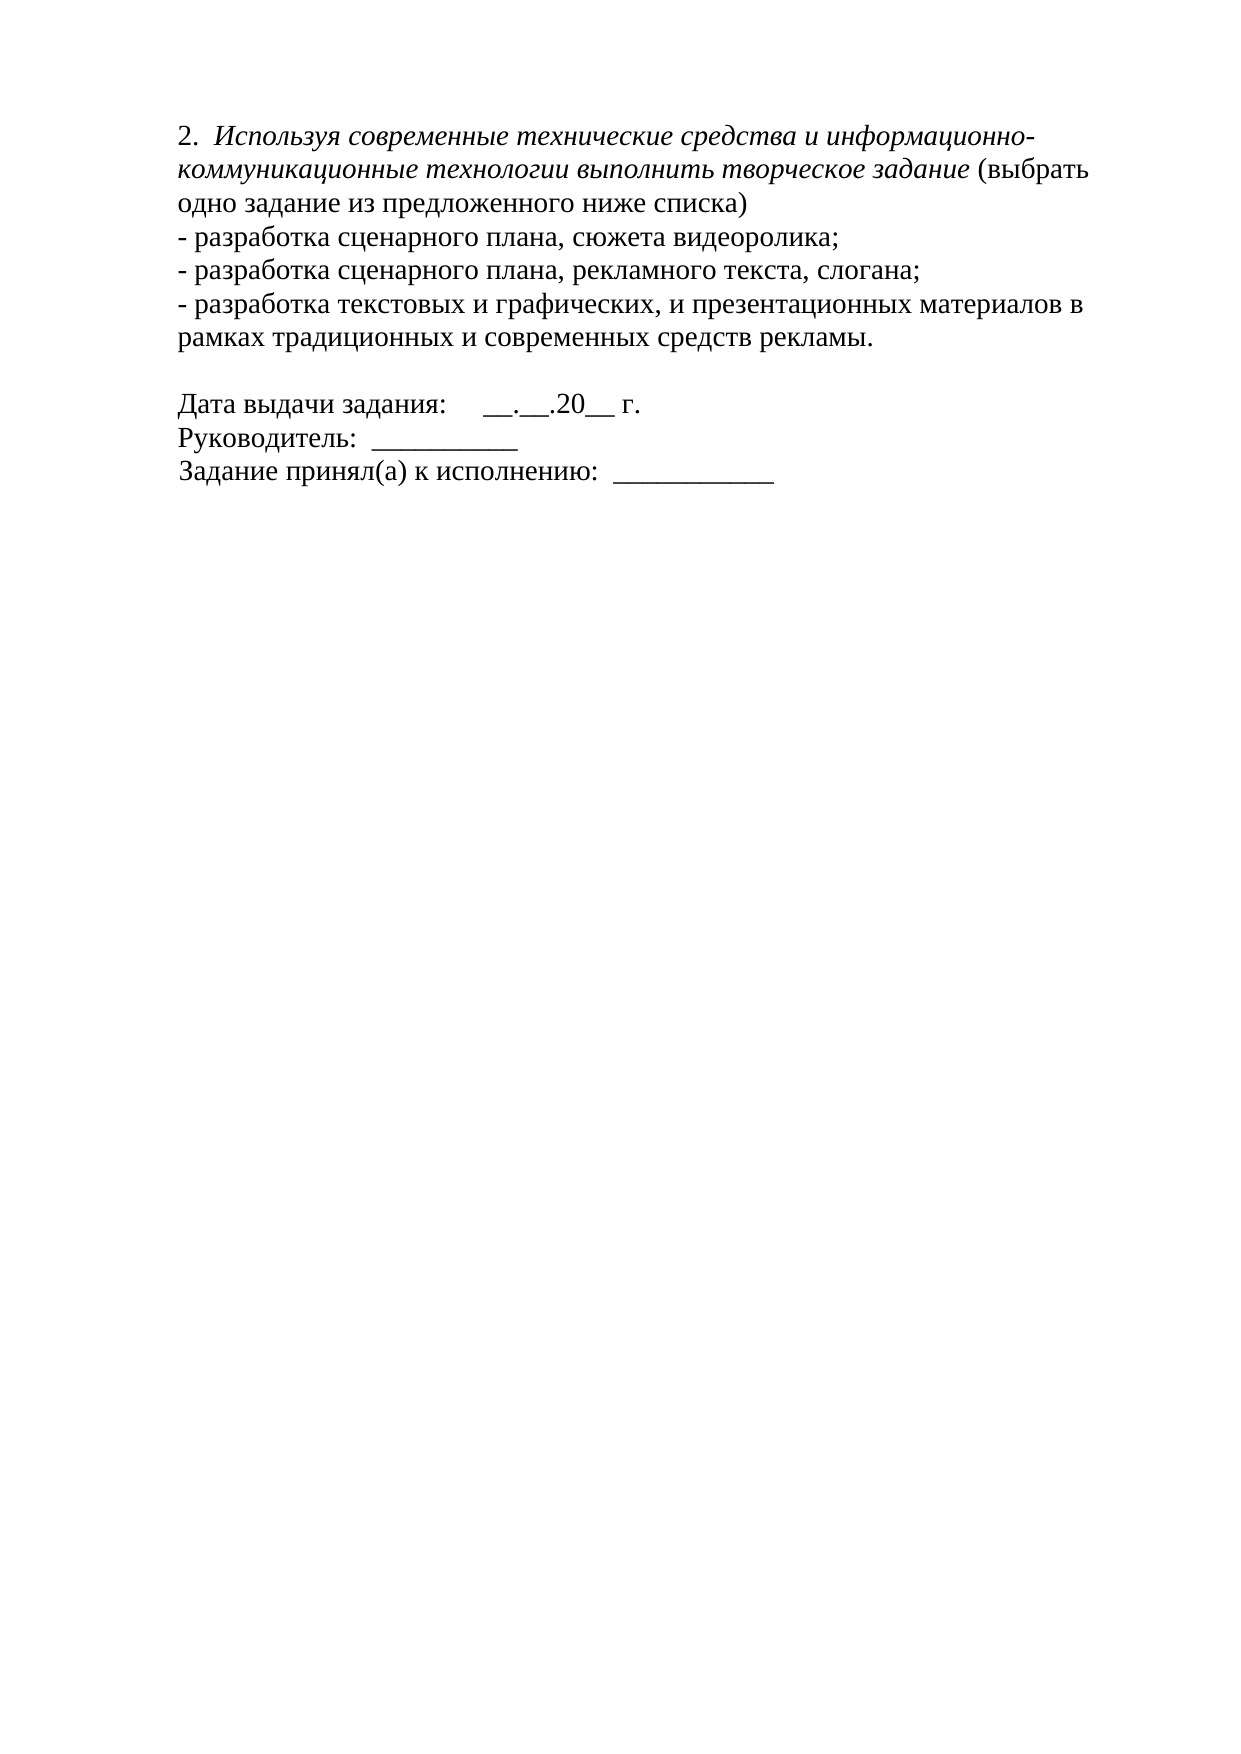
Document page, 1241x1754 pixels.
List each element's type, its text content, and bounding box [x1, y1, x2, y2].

text - разработка текстовых и графических, и презентационных материалов в рамках традиционных и современных средств рекламы. [177, 286, 1152, 353]
table_header Задание принял(а) к исполнению: ___________ [177, 454, 1214, 487]
text - разработка сценарного плана, сюжета видеоролика; [177, 219, 1152, 252]
text 2. Используя современные технические средства и информационно-коммуникационные технологии выполнить творческое задание (выбрать одно задание из предложенного ниже списка) [177, 118, 1152, 219]
text Руководитель: __________ [177, 420, 1152, 453]
text Дата выдачи задания: __.__.20__ г. [177, 386, 1152, 420]
text - разработка сценарного плана, рекламного текста, слогана; [177, 252, 1152, 286]
